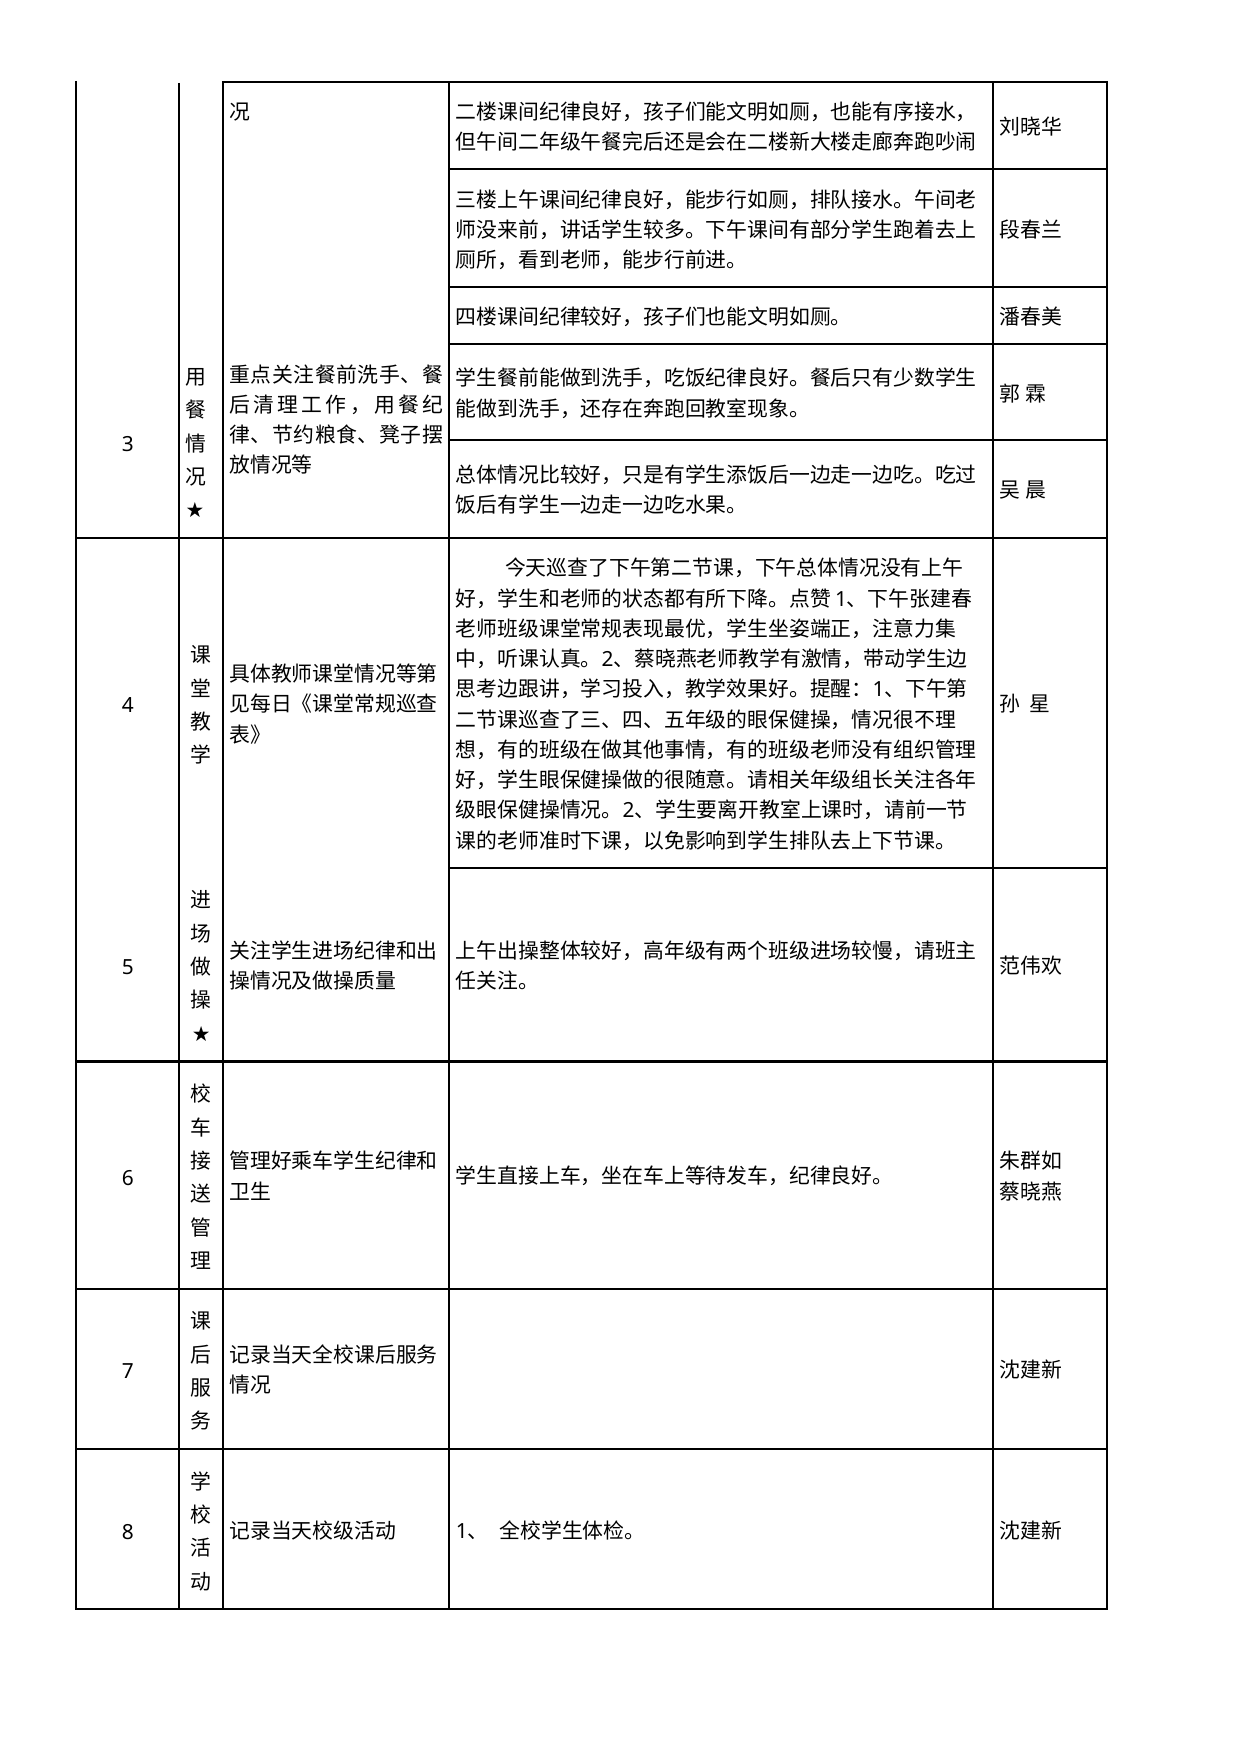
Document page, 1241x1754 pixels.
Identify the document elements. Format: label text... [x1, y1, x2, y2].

table_cell 记录当天全校课后服务情况 [224, 1290, 448, 1448]
table_cell 沈建新 [994, 1450, 1106, 1608]
table_cell 二楼课间纪律良好，孩子们能文明如厕，也能有序接水，但午间二年级午餐完后还是会在二楼新大楼走廊奔跑吵闹 [450, 83, 992, 168]
table_cell 校车接送管理 [180, 1063, 222, 1287]
table_cell 学校活动 [180, 1450, 222, 1608]
table_cell 用餐 情况 ★ [180, 343, 222, 537]
table_cell 总体情况⽐较好，只是有学⽣添饭后⼀边⾛⼀边吃。吃过饭后有学生一边走一边吃水果。 [450, 441, 992, 537]
table_cell 刘晓华 [994, 83, 1106, 168]
table_cell 今天巡查了下午第二节课，下午总体情况没有上午好，学生和老师的状态都有所下降。点赞1、下午张建春老师班级课堂常规表现最优，学生坐姿端正，注意力集中，听课认真。2、蔡晓燕老师教学有激情，带动学生边思考边跟讲，学习投入，教学效果好。提醒：1、下午第二节课巡查了三、四、五年级的眼保健操，情况很不理想，有的班级在做其他事情，有的班级老师没有组织管理好，学生眼保健操做的很随意。请相关年级组长关注各年级眼保健操情况。2、学生要离开教室上课时，请前一节课的老师准时下课，以免影响到学生排队去上下节课。 [450, 539, 992, 867]
table_cell 记录当天校级活动 [224, 1450, 448, 1608]
table_cell 课堂教学 [180, 539, 222, 867]
table_cell 课后服务 [180, 1290, 222, 1448]
table_cell 5 [77, 867, 178, 1060]
table_cell 8 [77, 1450, 178, 1608]
table_cell 3 [77, 343, 178, 537]
table_cell 潘春美 [994, 288, 1106, 343]
table_cell 6 [77, 1063, 178, 1287]
table_cell 关注学生进场纪律和出操情况及做操质量 [224, 867, 448, 1060]
table_cell [450, 1290, 992, 1448]
table_cell 段春兰 [994, 170, 1106, 286]
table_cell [224, 83, 448, 343]
table_cell 管理好乘车学生纪律和卫生 [224, 1063, 448, 1287]
table_cell 三楼上午课间纪律良好，能步行如厕，排队接水。午间老师没来前，讲话学生较多。下午课间有部分学生跑着去上厕所，看到老师，能步行前进。 [450, 170, 992, 286]
table_cell 全校学生体检。 [450, 1450, 992, 1608]
table_cell 学生餐前能做到洗手，吃饭纪律良好。餐后只有少数学生能做到洗手，还存在奔跑回教室现象。 [450, 345, 992, 438]
table_cell 朱群如 蔡晓燕 [994, 1063, 1106, 1287]
table_cell 7 [77, 1290, 178, 1448]
table_cell 进场做操 ★ [180, 867, 222, 1060]
table_cell 范伟欢 [994, 869, 1106, 1060]
table_cell 吴 晨 [994, 441, 1106, 537]
table_cell 学生直接上车，坐在车上等待发车，纪律良好。 [450, 1063, 992, 1287]
table_cell 上午出操整体较好，高年级有两个班级进场较慢，请班主任关注。 [450, 869, 992, 1060]
table_cell 沈建新 [994, 1290, 1106, 1448]
table_cell 四楼课间纪律较好，孩子们也能文明如厕。 [450, 288, 992, 343]
table_cell 孙 星 [994, 539, 1106, 867]
table_cell 重点关注餐前洗手、餐后清理工作，用餐纪律、节约粮食、凳子摆放情况等 [224, 343, 448, 537]
table_cell 具体教师课堂情况等第见每日《课堂常规巡查表》 [224, 539, 448, 867]
table_cell 4 [77, 539, 178, 867]
table_cell 郭 霖 [994, 345, 1106, 438]
